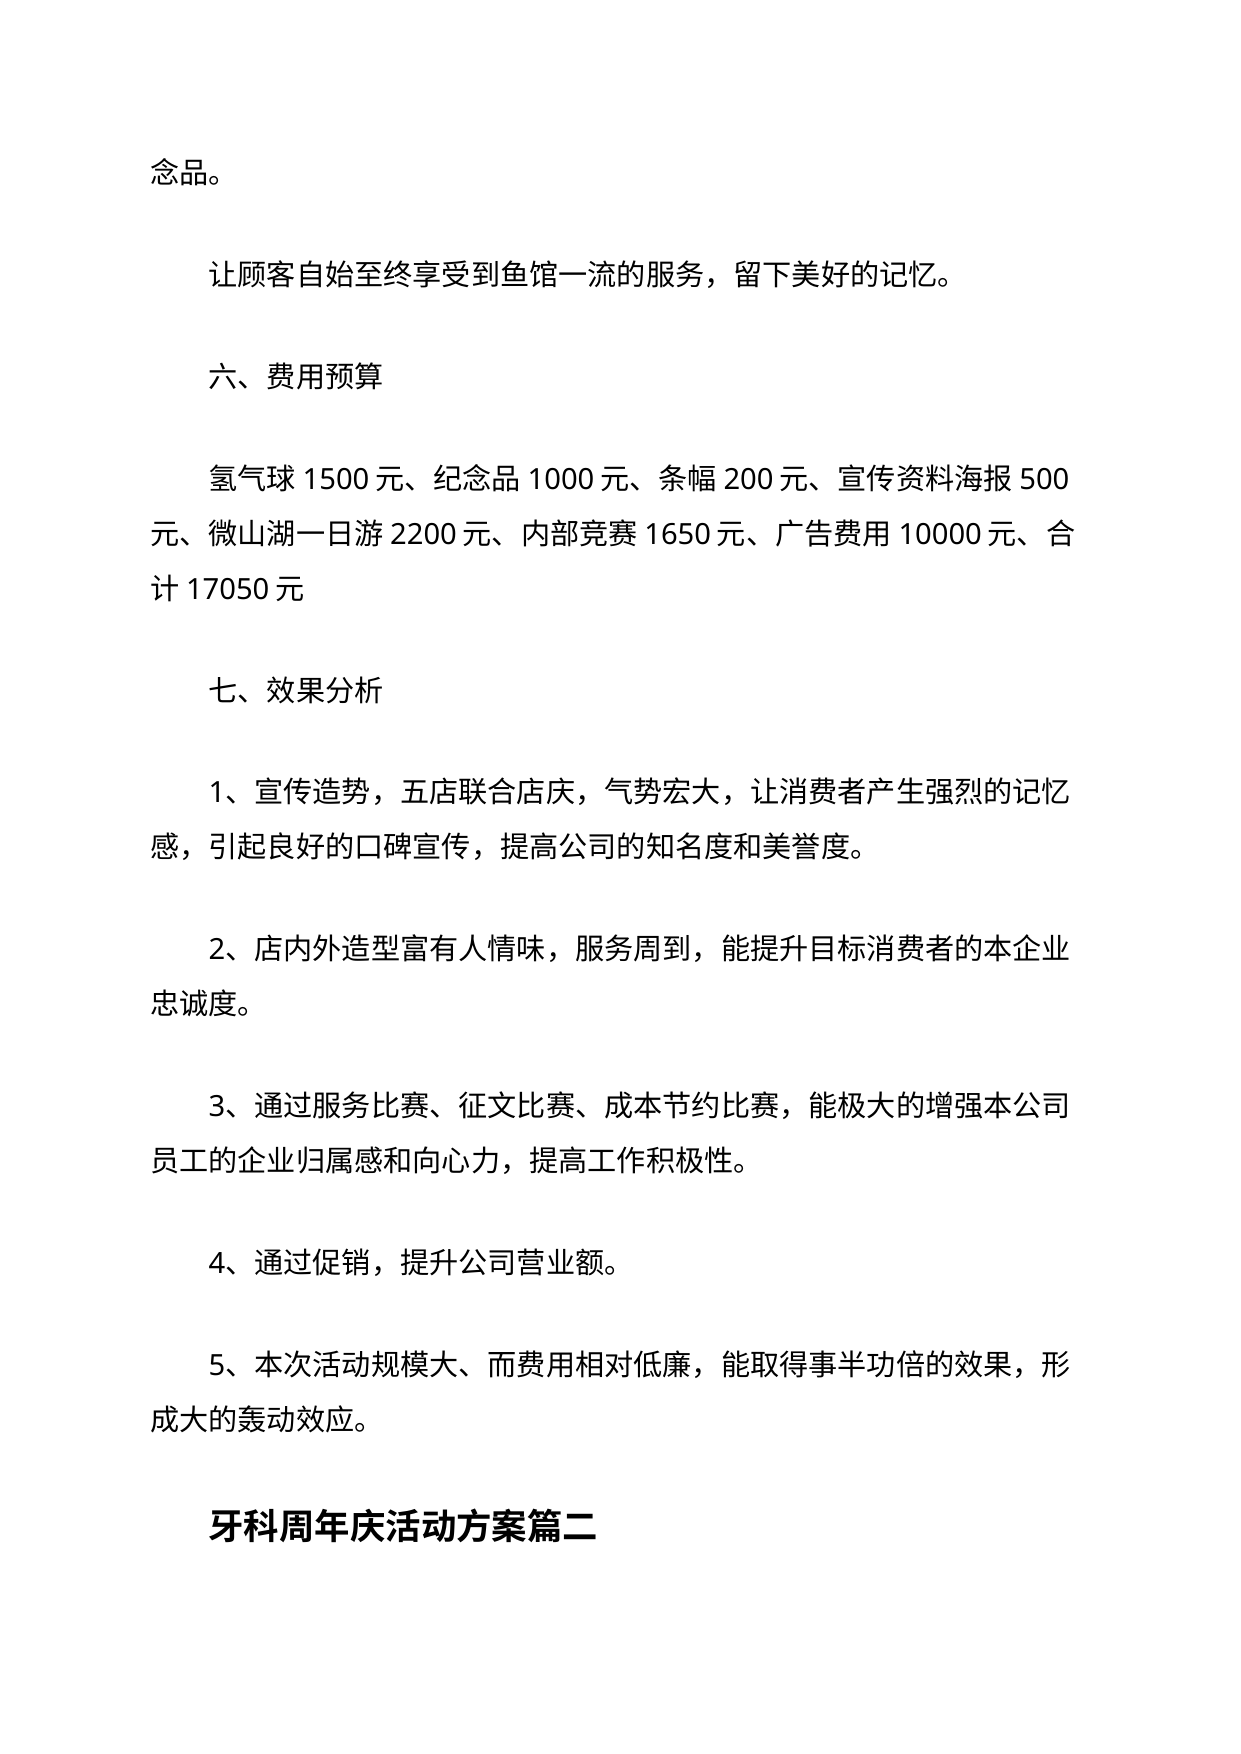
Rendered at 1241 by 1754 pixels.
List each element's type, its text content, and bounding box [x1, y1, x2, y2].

text 让顾客自始至终享受到鱼馆一流的服务，留下美好的记忆。 [150, 252, 1090, 294]
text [150, 150, 1090, 192]
text 5、本次活动规模大、而费用相对低廉，能取得事半功倍的效果，形成大的轰动效应。 [150, 1341, 1090, 1439]
text 七、效果分析 [150, 667, 1090, 709]
text 牙科周年庆活动方案篇二 [150, 1498, 1090, 1549]
text 2、店内外造型富有人情味，服务周到，能提升目标消费者的本企业忠诚度。 [150, 926, 1090, 1023]
text 1、宣传造势，五店联合店庆，气势宏大，让消费者产生强烈的记忆感，引起良好的口碑宣传，提高公司的知名度和美誉度。 [150, 769, 1090, 866]
text 3、通过服务比赛、征文比赛、成本节约比赛，能极大的增强本公司员工的企业归属感和向心力，提高工作积极性。 [150, 1083, 1090, 1180]
text 4、通过促销，提升公司营业额。 [150, 1239, 1090, 1282]
text 氢气球 1500元、纪念品 1000元、条幅 200元、宣传资料海报 500元、微山湖一日游 2200元、内部竞赛 1650元、广告费用 10000元、合 计 17050元 [150, 455, 1090, 608]
text 六、费用预算 [150, 353, 1090, 396]
